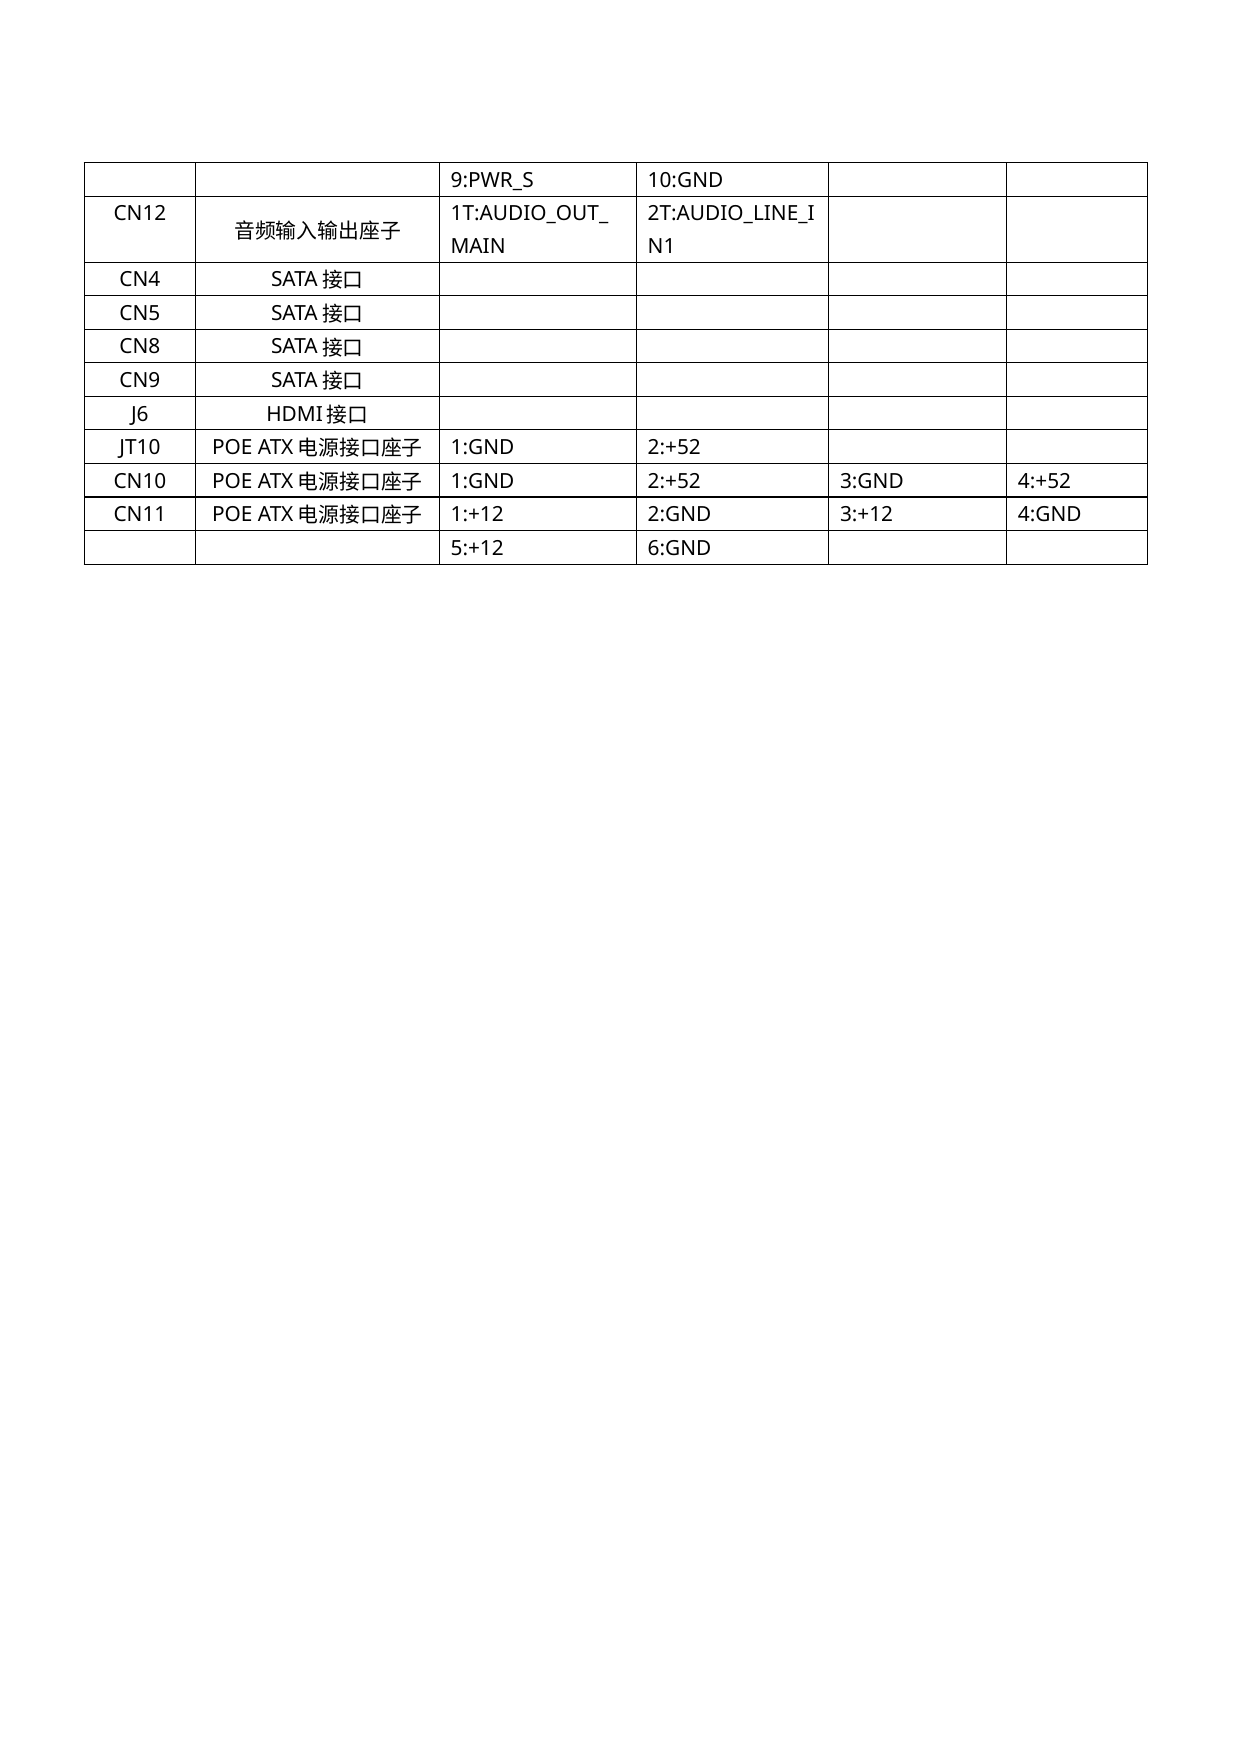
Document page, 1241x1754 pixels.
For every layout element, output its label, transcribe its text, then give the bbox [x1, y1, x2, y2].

table_cell SATA接口 [196, 296, 439, 329]
table_cell [637, 330, 828, 362]
table_cell 9:PWR_S [440, 163, 636, 196]
table_cell [829, 197, 1006, 262]
table_cell [440, 263, 636, 295]
table_cell [440, 363, 636, 396]
table_cell 2T:AUDIO_LINE_IN1 [637, 197, 828, 262]
table_cell [637, 363, 828, 396]
table_cell CN12 [85, 197, 195, 262]
table_cell [637, 263, 828, 295]
table_cell CN10 [85, 464, 195, 496]
table_cell [829, 263, 1006, 295]
table_cell [829, 430, 1006, 463]
table_cell [196, 531, 439, 563]
table_cell 2:GND [637, 498, 828, 530]
table_cell CN9 [85, 363, 195, 396]
table_cell POE ATX电源接口座子 [196, 464, 439, 496]
table_cell 1:+12 [440, 498, 636, 530]
table_cell 1:GND [440, 464, 636, 496]
table_cell [829, 163, 1006, 196]
table_cell [829, 330, 1006, 362]
table_cell SATA接口 [196, 363, 439, 396]
table_cell 音频输入输出座子 [196, 197, 439, 262]
table_cell [1007, 197, 1147, 262]
table_cell [440, 330, 636, 362]
table_cell 2:+52 [637, 464, 828, 496]
table_cell [1007, 397, 1147, 429]
table_cell CN8 [85, 330, 195, 362]
table_cell JT10 [85, 430, 195, 463]
table_cell 3:GND [829, 464, 1006, 496]
table_cell 6:GND [637, 531, 828, 563]
table_cell HDMI接口 [196, 397, 439, 429]
table_cell SATA接口 [196, 330, 439, 362]
table_cell [196, 163, 439, 196]
table_cell 5:+12 [440, 531, 636, 563]
table_cell 4:+52 [1007, 464, 1147, 496]
table_cell [829, 363, 1006, 396]
table_cell [440, 397, 636, 429]
table_cell [1007, 363, 1147, 396]
table_cell 1T:AUDIO_OUT_MAIN [440, 197, 636, 262]
table_cell SATA接口 [196, 263, 439, 295]
table_cell J6 [85, 397, 195, 429]
table_cell POE ATX电源接口座子 [196, 498, 439, 530]
table_cell 10:GND [637, 163, 828, 196]
table_cell [829, 296, 1006, 329]
table_cell [1007, 296, 1147, 329]
table_cell CN11 [85, 498, 195, 530]
table_cell [829, 397, 1006, 429]
table_cell 4:GND [1007, 498, 1147, 530]
table_cell [440, 296, 636, 329]
table_cell CN5 [85, 296, 195, 329]
table_cell [1007, 430, 1147, 463]
table_cell [637, 397, 828, 429]
table_cell [1007, 531, 1147, 563]
table_cell [829, 531, 1006, 563]
table_cell POE ATX电源接口座子 [196, 430, 439, 463]
table_cell CN4 [85, 263, 195, 295]
table_cell [1007, 263, 1147, 295]
table_cell [1007, 330, 1147, 362]
table_cell [85, 163, 195, 196]
table_cell [637, 296, 828, 329]
table_cell 3:+12 [829, 498, 1006, 530]
table_cell [1007, 163, 1147, 196]
table_cell 2:+52 [637, 430, 828, 463]
table_cell 1:GND [440, 430, 636, 463]
table_cell [85, 531, 195, 563]
